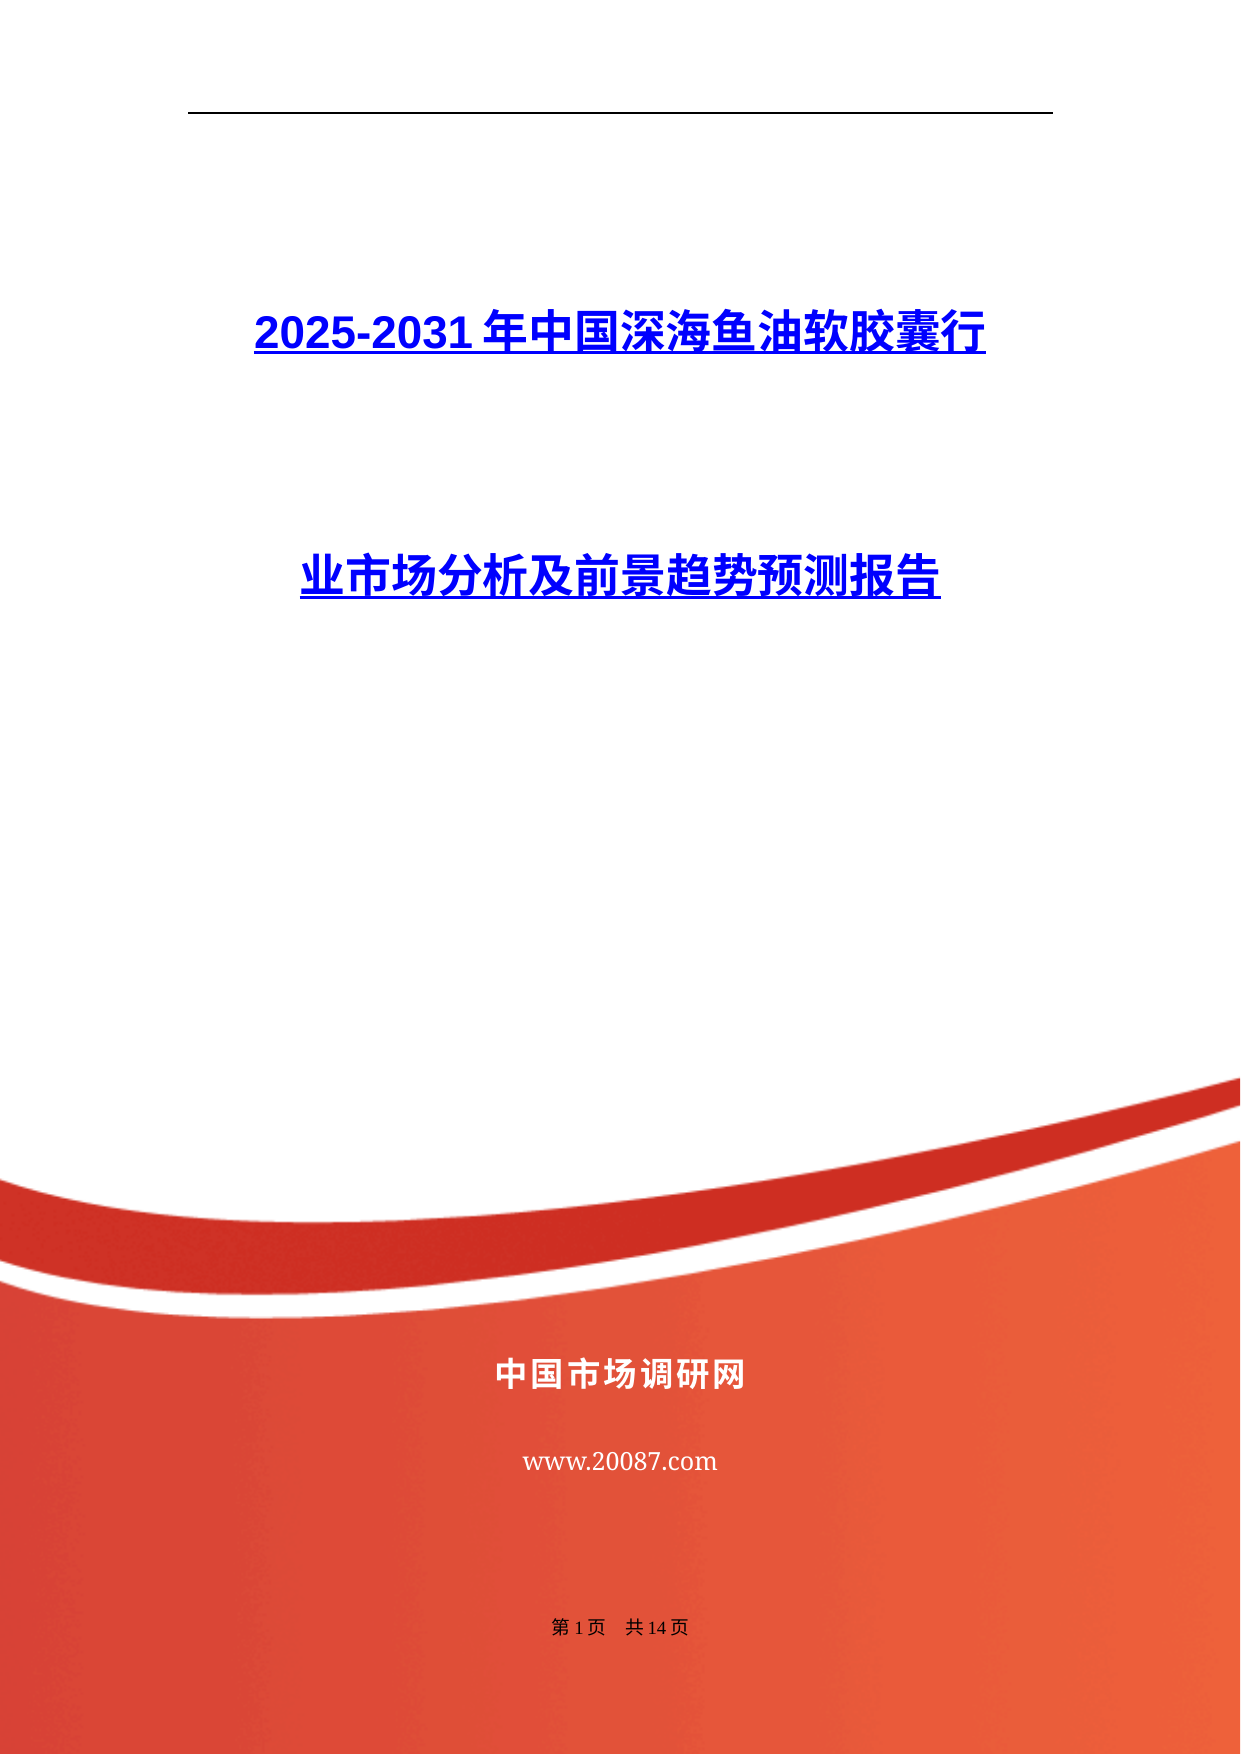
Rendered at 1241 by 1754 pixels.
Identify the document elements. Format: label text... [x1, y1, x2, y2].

subtitle 中国市场调研网 [187, 1339, 1053, 1404]
text www.20087.com [187, 1428, 1053, 1493]
picture [0, 1006, 1241, 1754]
table_header 2025-2031年中国深海鱼油软胶囊行业市场分析及前景趋势预测报告 [188, 207, 1053, 773]
